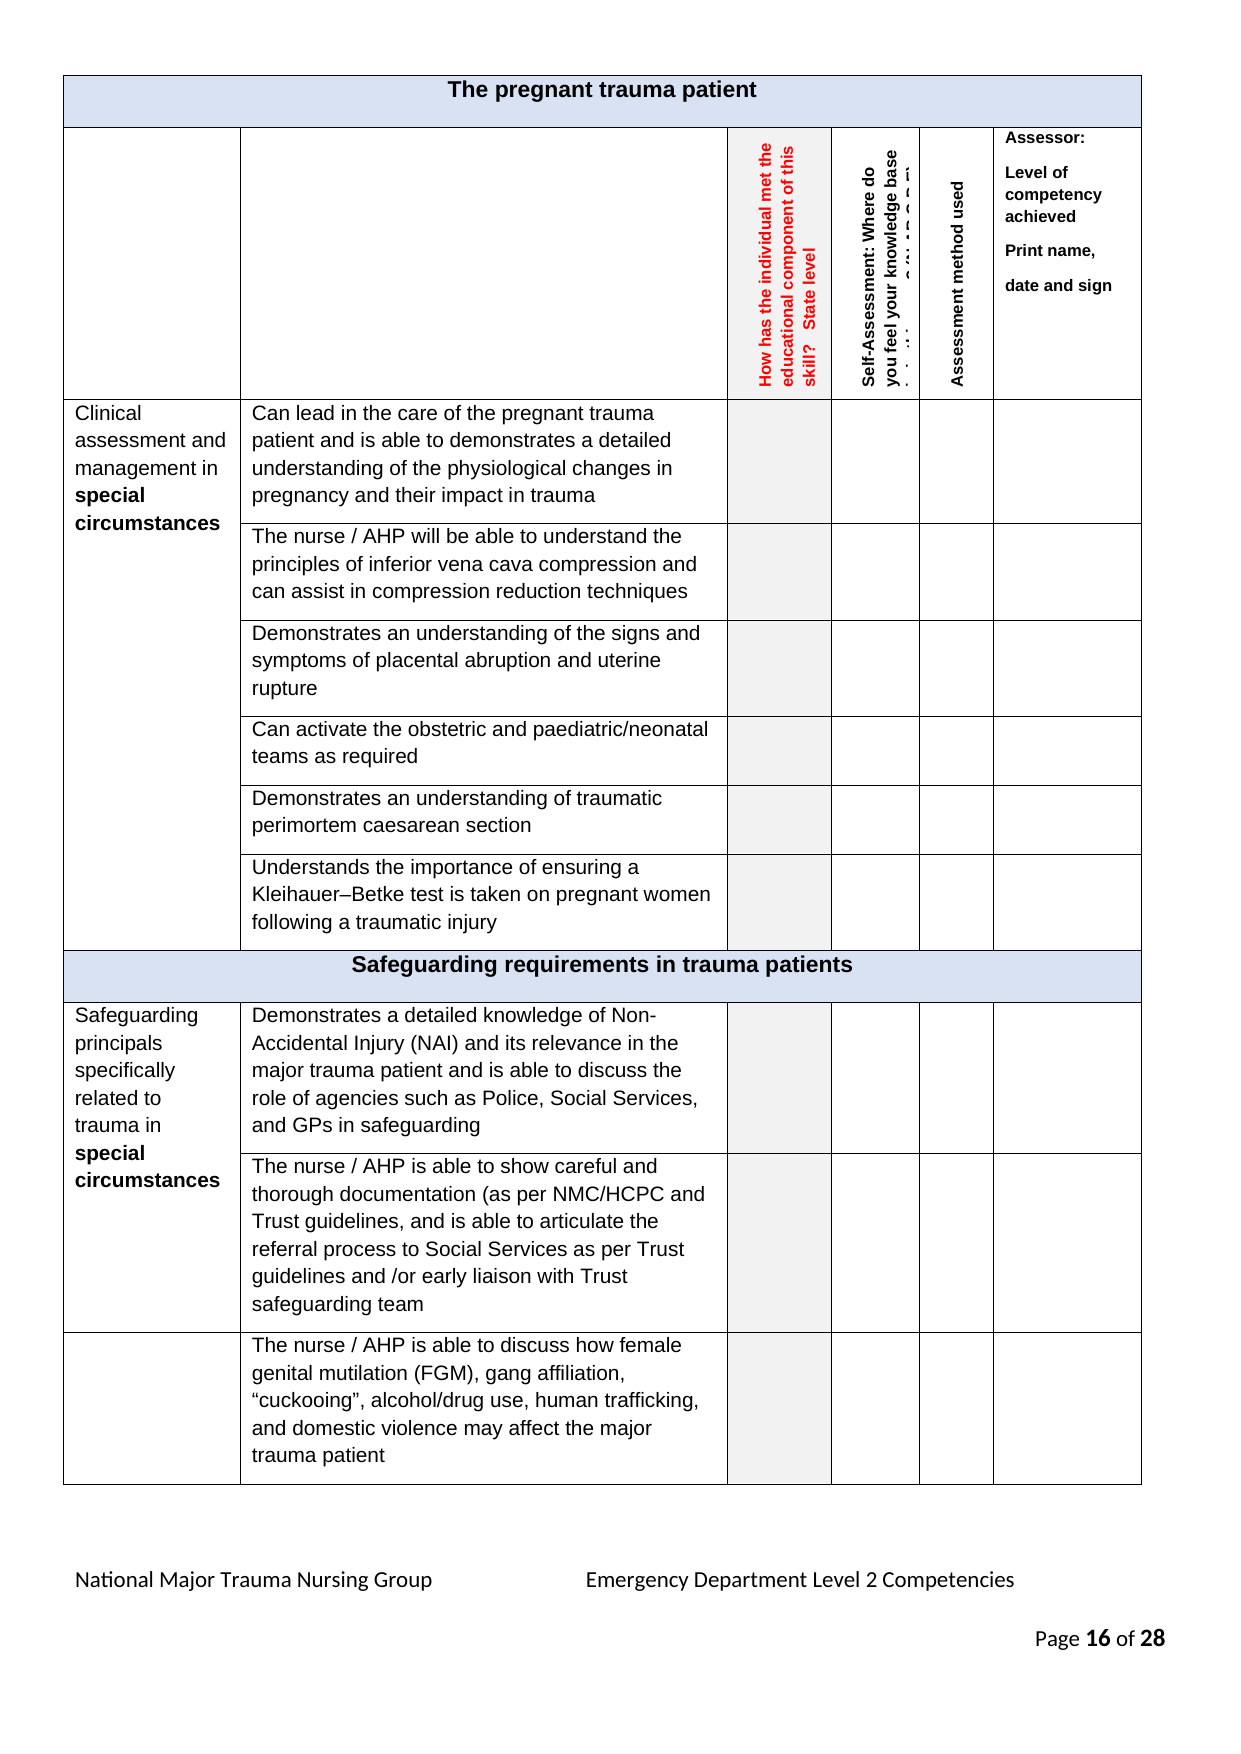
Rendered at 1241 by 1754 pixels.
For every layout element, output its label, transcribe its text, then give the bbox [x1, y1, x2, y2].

table_cell [832, 786, 919, 853]
table_cell [728, 717, 831, 785]
table_cell How has the individual met the educational component of this skill? State level [728, 128, 831, 399]
table_cell Assessment method used [920, 128, 993, 399]
table_cell [832, 400, 919, 523]
table_cell [920, 1333, 993, 1483]
table_cell Clinical assessment and management in special circumstances [64, 400, 240, 950]
table_cell Safeguarding principals specifically related to trauma in special circumstances [64, 1003, 240, 1332]
table_cell [728, 621, 831, 716]
table_cell [994, 524, 1141, 619]
table_cell [920, 621, 993, 716]
table_cell [920, 1003, 993, 1153]
table_cell [994, 621, 1141, 716]
table_cell [920, 400, 993, 523]
table_cell [64, 128, 240, 399]
table_cell The nurse / AHP is able to discuss how female genital mutilation (FGM), gang affiliation, “cuckooing”, alcohol/drug use, human trafficking, and domestic violence may affect the major trauma patient [241, 1333, 727, 1483]
table_cell [832, 621, 919, 716]
table_cell [920, 1154, 993, 1332]
table_cell Can lead in the care of the pregnant trauma patient and is able to demonstrates a detailed understanding of the physiological changes in pregnancy and their impact in trauma [241, 400, 727, 523]
table_cell [728, 524, 831, 619]
table_cell The nurse / AHP will be able to understand the principles of inferior vena cava compression and can assist in compression reduction techniques [241, 524, 727, 619]
table_cell Demonstrates an understanding of the signs and symptoms of placental abruption and uterine rupture [241, 621, 727, 716]
table_cell [728, 1154, 831, 1332]
table_cell [832, 524, 919, 619]
table_cell [994, 400, 1141, 523]
table_cell [920, 786, 993, 853]
table_cell [920, 524, 993, 619]
table_cell Demonstrates an understanding of traumatic perimortem caesarean section [241, 786, 727, 853]
table_cell [832, 1003, 919, 1153]
table_cell [832, 1333, 919, 1483]
table_cell The nurse / AHP is able to show careful and thorough documentation (as per NMC/HCPC and Trust guidelines, and is able to articulate the referral process to Social Services as per Trust guidelines and /or early liaison with Trust safeguarding team [241, 1154, 727, 1332]
table_cell [920, 717, 993, 785]
table_header The pregnant trauma patient [64, 76, 1141, 127]
table_cell [728, 400, 831, 523]
table_cell [994, 1333, 1141, 1483]
table_cell [64, 1333, 240, 1483]
table_cell [994, 1154, 1141, 1332]
table_cell [994, 1003, 1141, 1153]
table_cell Assessor: Level of competency achieved Print name, date and sign [994, 128, 1141, 399]
table_cell [994, 717, 1141, 785]
table_cell [728, 1333, 831, 1483]
table_cell [920, 855, 993, 950]
table_cell Understands the importance of ensuring a Kleihauer–Betke test is taken on pregnant women following a traumatic injury [241, 855, 727, 950]
table_cell [994, 786, 1141, 853]
table_cell [728, 855, 831, 950]
table_cell [728, 786, 831, 853]
table_cell [728, 1003, 831, 1153]
table_cell [832, 855, 919, 950]
table_cell Demonstrates a detailed knowledge of Non-Accidental Injury (NAI) and its relevance in the major trauma patient and is able to discuss the role of agencies such as Police, Social Services, and GPs in safeguarding [241, 1003, 727, 1153]
table_cell Can activate the obstetric and paediatric/neonatal teams as required [241, 717, 727, 785]
table_cell Safeguarding requirements in trauma patients [64, 951, 1141, 1002]
table_cell [832, 717, 919, 785]
table_cell [832, 1154, 919, 1332]
table_cell [241, 128, 727, 399]
table_cell Self-Assessment: Where do you feel your knowledge base is in this area? (N,AB,C,P,E) [832, 128, 919, 399]
table_cell [994, 855, 1141, 950]
